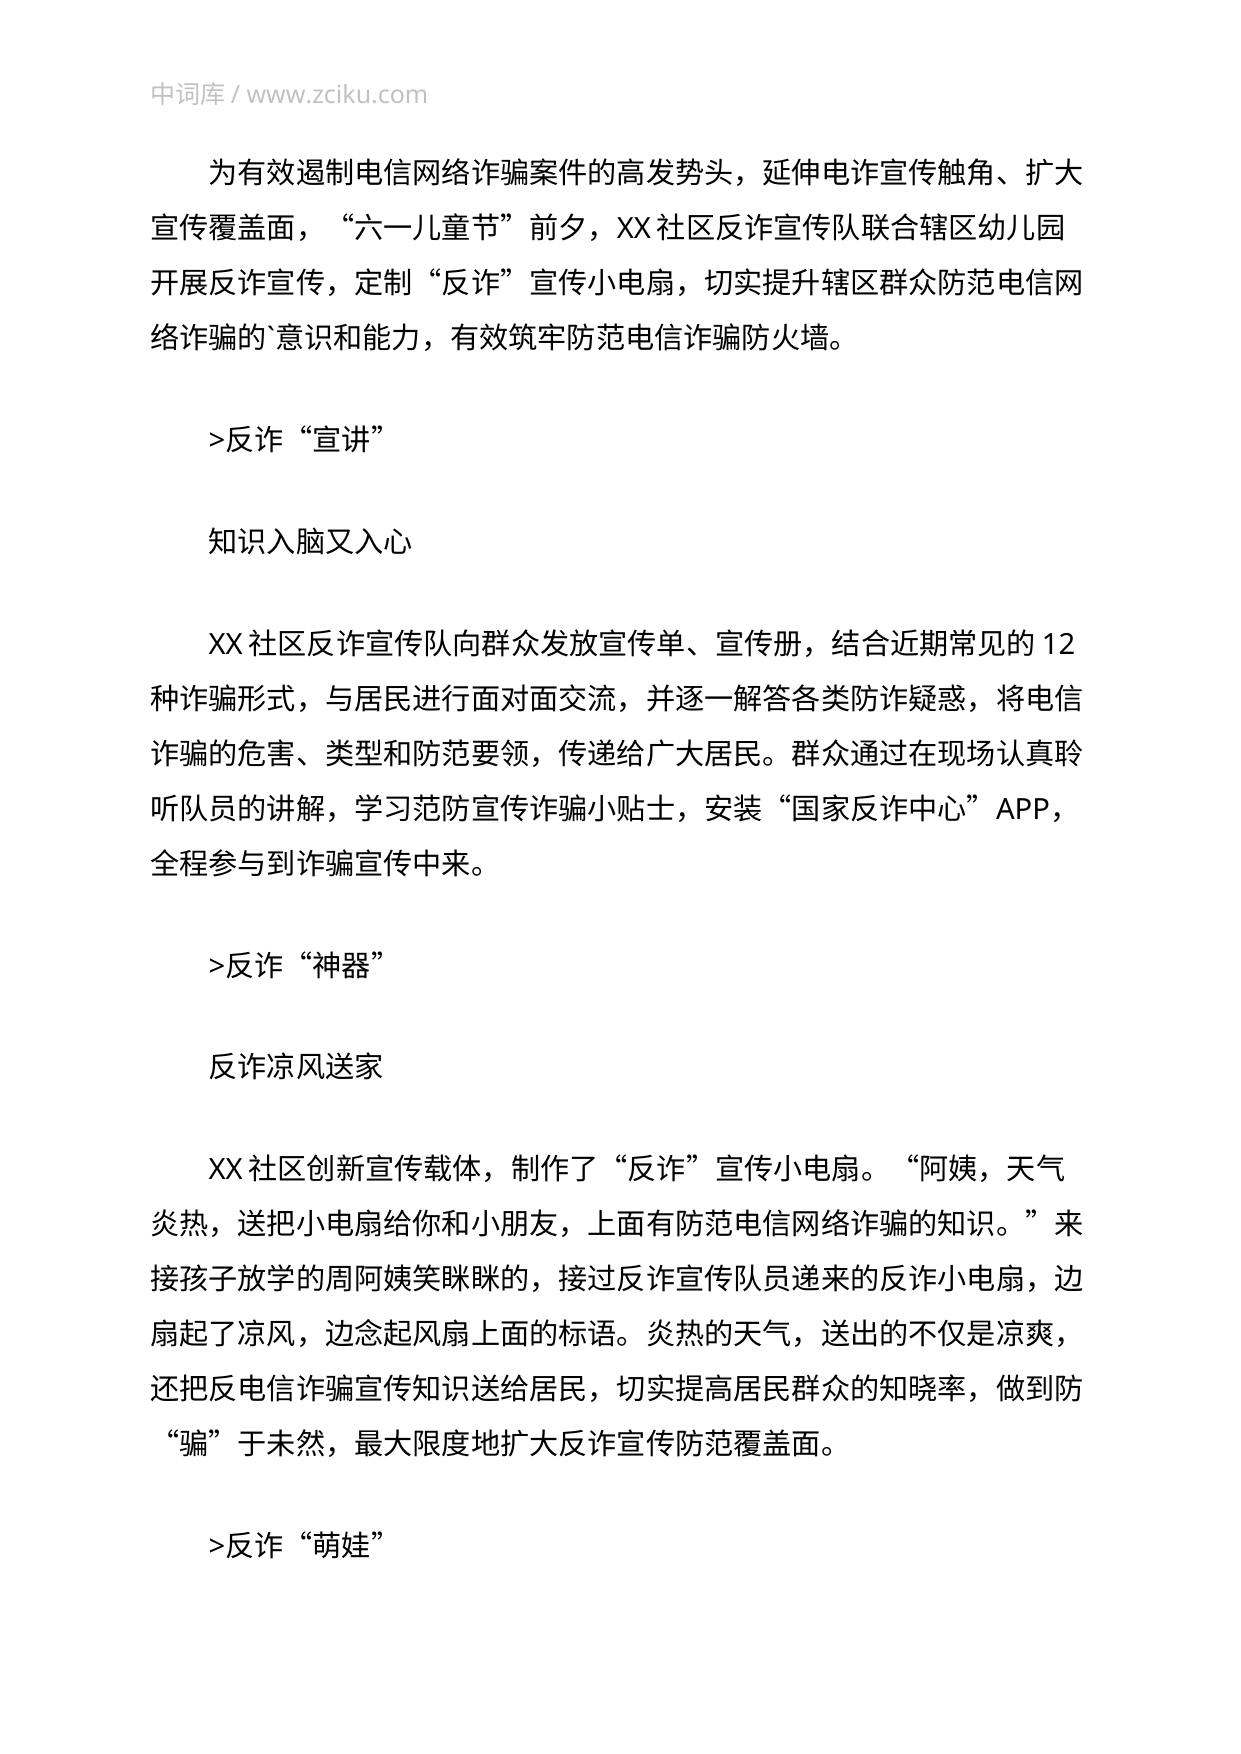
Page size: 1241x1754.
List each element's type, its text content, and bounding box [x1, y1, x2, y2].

text XX社区反诈宣传队向群众发放宣传单、宣传册，结合近期常见的12种诈骗形式，与居民进行面对面交流，并逐一解答各类防诈疑惑，将电信诈骗的危害、类型和防范要领，传递给广大居民。群众通过在现场认真聆听队员的讲解，学习范防宣传诈骗小贴士，安装“国家反诈中心”APP，全程参与到诈骗宣传中来。 [150, 621, 1090, 883]
text 为有效遏制电信网络诈骗案件的高发势头，延伸电诈宣传触角、扩大宣传覆盖面，“六一儿童节”前夕，XX社区反诈宣传队联合辖区幼儿园开展反诈宣传，定制“反诈”宣传小电扇，切实提升辖区群众防范电信网络诈骗的`意识和能力，有效筑牢防范电信诈骗防火墙。 [150, 150, 1090, 357]
text XX社区创新宣传载体，制作了“反诈”宣传小电扇。“阿姨，天气炎热，送把小电扇给你和小朋友，上面有防范电信网络诈骗的知识。”来接孩子放学的周阿姨笑眯眯的，接过反诈宣传队员递来的反诈小电扇，边扇起了凉风，边念起风扇上面的标语。炎热的天气，送出的不仅是凉爽，还把反电信诈骗宣传知识送给居民，切实提高居民群众的知晓率，做到防“骗”于未然，最大限度地扩大反诈宣传防范覆盖面。 [150, 1146, 1090, 1463]
text >反诈“神器” [150, 942, 1090, 984]
text >反诈“萌娃” [150, 1522, 1090, 1564]
text 知识入脑又入心 [150, 519, 1090, 561]
text >反诈“宣讲” [150, 417, 1090, 459]
text 反诈凉风送家 [150, 1044, 1090, 1086]
